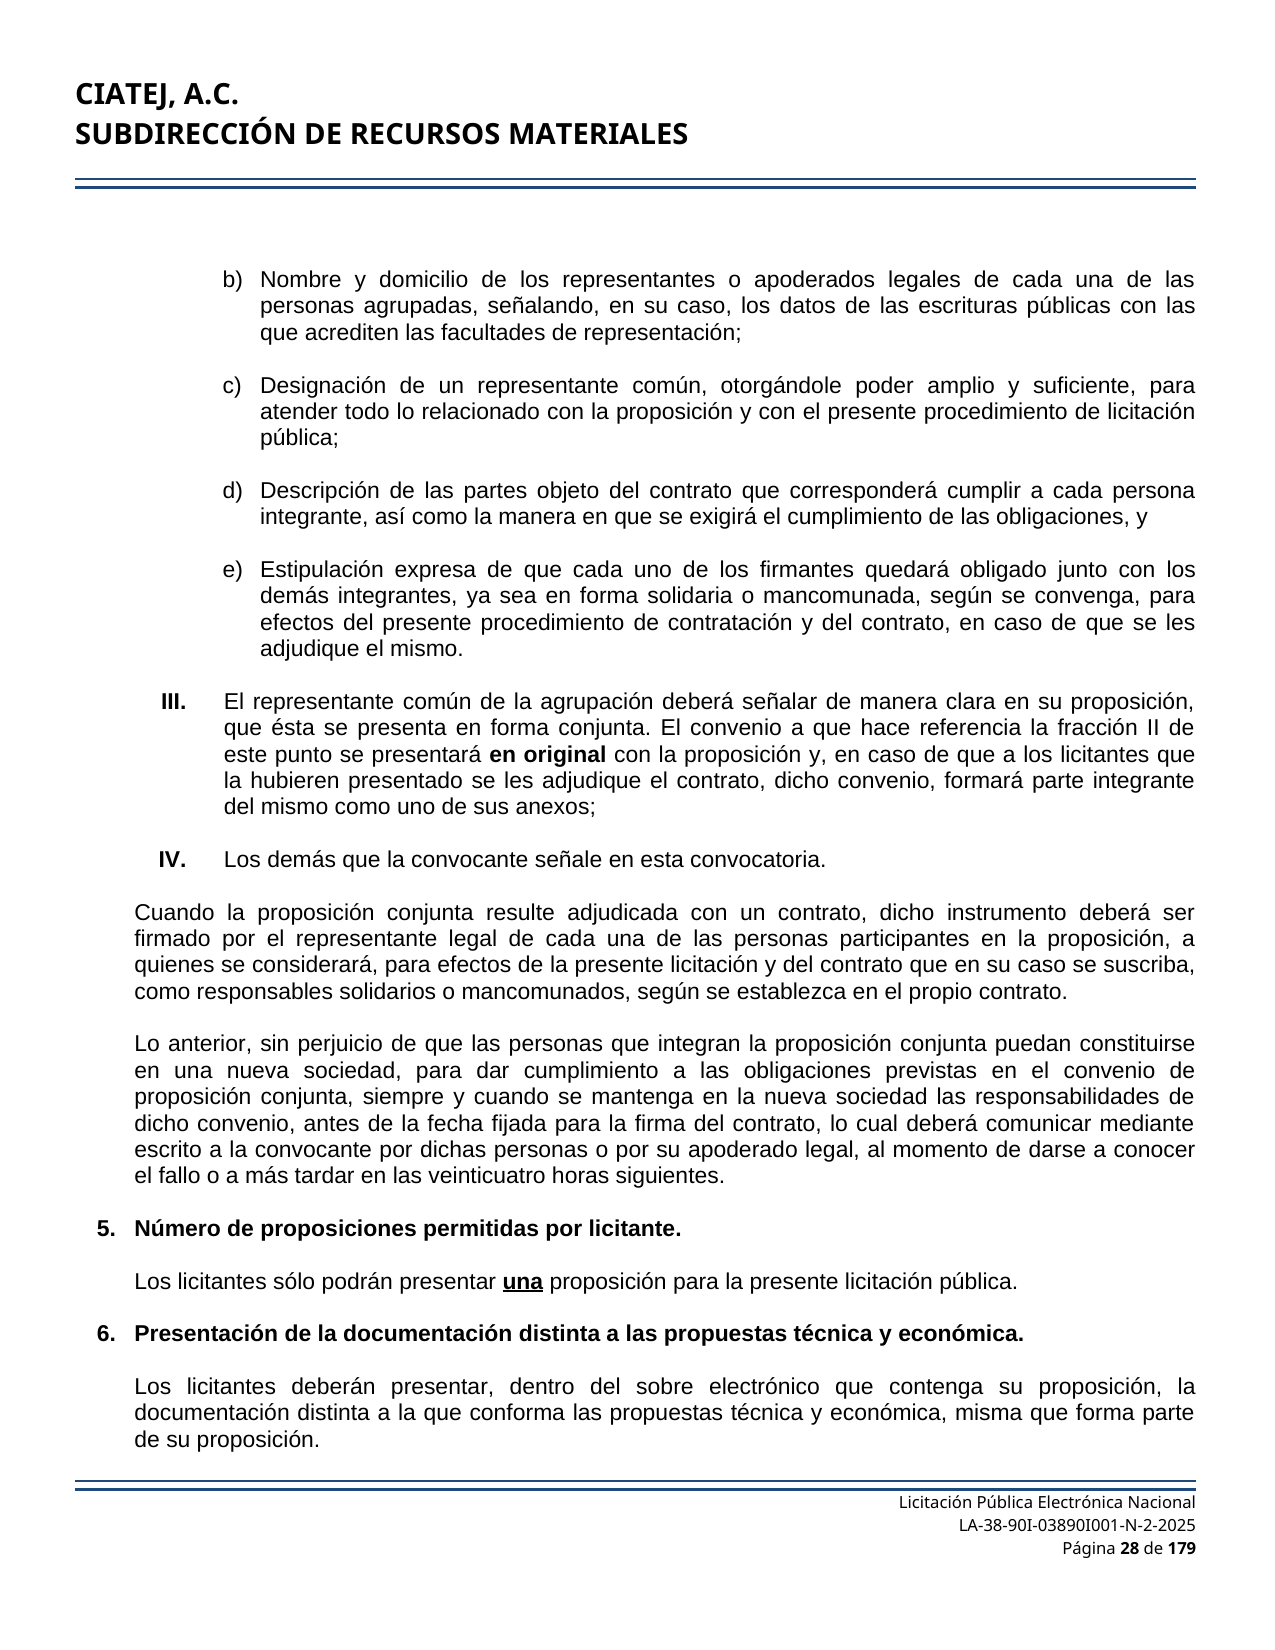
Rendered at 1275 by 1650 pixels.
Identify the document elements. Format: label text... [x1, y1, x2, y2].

list Cuando la proposición conjunta resulte adjudicada con un contrato, dicho instrumento deberá ser firmado por el representante legal de cada una de las personas participantes en la proposición, a quienes se considerará, para efectos de la presente licitación y del contrato que en su caso se suscriba, como responsables solidarios o mancomunados, según se establezca en el propio contrato. [134, 899, 1196, 1004]
list Los licitantes deberán presentar, dentro del sobre electrónico que contenga su proposición, la documentación distinta a la que conforma las propuestas técnica y económica, misma que forma parte de su proposición. [134, 1373, 1196, 1452]
list Los demás que la convocante señale en esta convocatoria. [186, 846, 1196, 872]
list Estipulación expresa de que cada uno de los firmantes quedará obligado junto con los demás integrantes, ya sea en forma solidaria o mancomunada, según se convenga, para efectos del presente procedimiento de contratación y del contrato, en caso de que se les adjudique el mismo. [222, 556, 1196, 661]
list Presentación de la documentación distinta a las propuestas técnica y económica. [97, 1320, 1196, 1347]
list Los licitantes sólo podrán presentar una proposición para la presente licitación pública. [134, 1268, 1196, 1294]
list Número de proposiciones permitidas por licitante. [97, 1215, 1196, 1241]
list Lo anterior, sin perjuicio de que las personas que integran la proposición conjunta puedan constituirse en una nueva sociedad, para dar cumplimiento a las obligaciones previstas en el convenio de proposición conjunta, siempre y cuando se mantenga en la nueva sociedad las responsabilidades de dicho convenio, antes de la fecha fijada para la firma del contrato, lo cual deberá comunicar mediante escrito a la convocante por dichas personas o por su apoderado legal, al momento de darse a conocer el fallo o a más tardar en las veinticuatro horas siguientes. [134, 1030, 1196, 1188]
list Nombre y domicilio de los representantes o apoderados legales de cada una de las personas agrupadas, señalando, en su caso, los datos de las escrituras públicas con las que acrediten las facultades de representación; [222, 266, 1196, 345]
list Descripción de las partes objeto del contrato que corresponderá cumplir a cada persona integrante, así como la manera en que se exigirá el cumplimiento de las obligaciones, y [222, 477, 1196, 530]
list El representante común de la agrupación deberá señalar de manera clara en su proposición, que ésta se presenta en forma conjunta. El convenio a que hace referencia la fracción II de este punto se presentará en original con la proposición y, en caso de que a los licitantes que la hubieren presentado se les adjudique el contrato, dicho convenio, formará parte integrante del mismo como uno de sus anexos; [186, 688, 1196, 819]
list Designación de un representante común, otorgándole poder amplio y suficiente, para atender todo lo relacionado con la proposición y con el presente procedimiento de licitación pública; [222, 372, 1196, 451]
